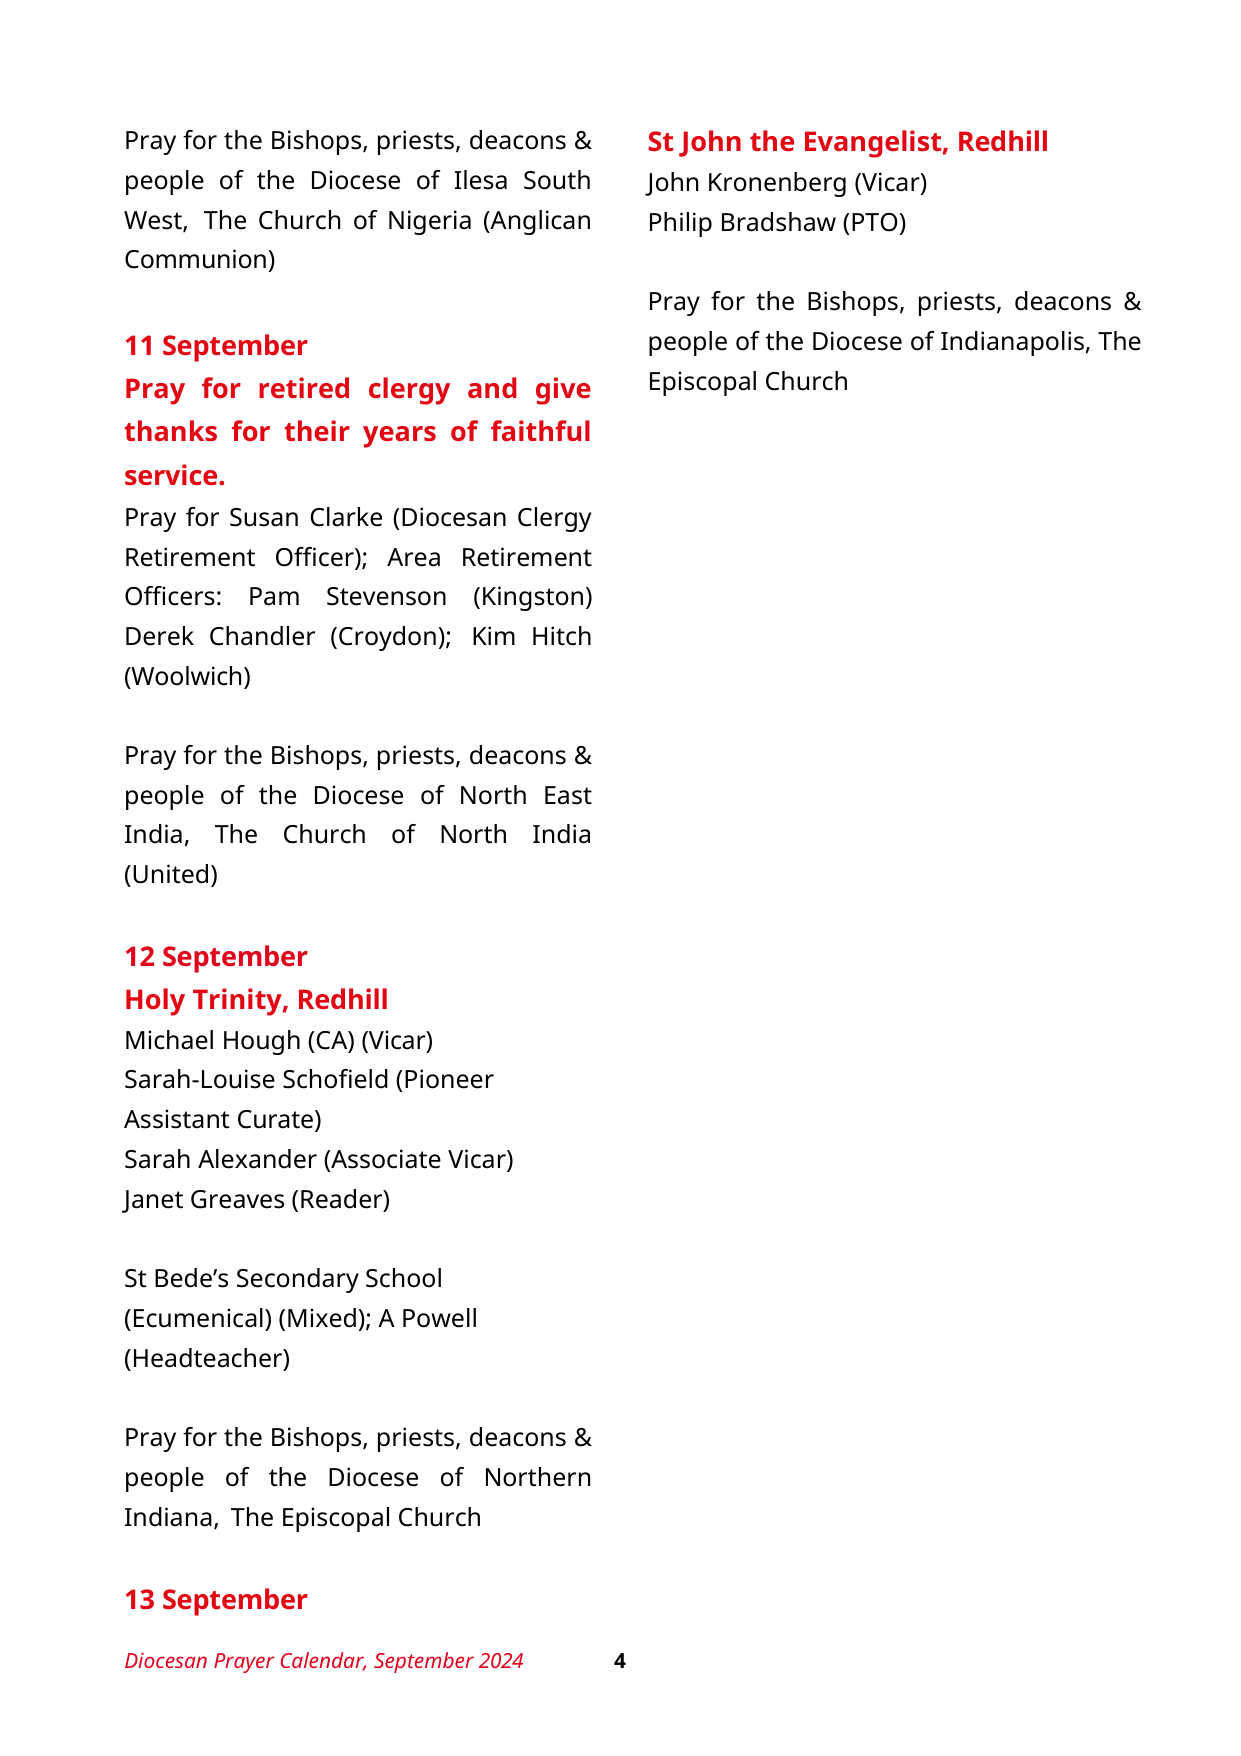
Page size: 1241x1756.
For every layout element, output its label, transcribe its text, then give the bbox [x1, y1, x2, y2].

text Pray for retired clergy and give thanks for their years of faithful service. [124, 369, 592, 493]
text Sarah-Louise Schofield (Pioneer Assistant Curate) [124, 1062, 596, 1136]
text Pray for the Bishops, priests, deacons & people of the Diocese of North East India, The Church of North India (United) [124, 737, 592, 891]
text Pray for the Bishops, priests, deacons & people of the Diocese of Northern Indiana, The Episcopal Church [124, 1420, 592, 1533]
text Michael Hough (CA) (Vicar) [124, 1022, 596, 1056]
text 11 September [124, 326, 596, 363]
text St Bede’s Secondary School (Ecumenical) (Mixed); A Powell (Headteacher) [124, 1261, 596, 1374]
text Pray for the Bishops, priests, deacons & people of the Diocese of Indianapolis, The Episcopal Church [647, 284, 1142, 397]
text Holy Trinity, Redhill [124, 981, 596, 1017]
text Pray for Susan Clarke (Diocesan Clergy Retirement Officer); Area Retirement Officers: Pam Stevenson (Kingston) Derek Chandler (Croydon); Kim Hitch (Woolwich) [124, 499, 592, 693]
text St John the Evangelist, Redhill [647, 123, 1146, 160]
text Pray for the Bishops, priests, deacons & people of the Diocese of Ilesa South West, The Church of Nigeria (Anglican Communion) [124, 123, 592, 276]
text 13 September [124, 1580, 596, 1617]
text 12 September [124, 938, 596, 974]
text Sarah Alexander (Associate Vicar) Janet Greaves (Reader) [124, 1142, 556, 1215]
text John Kronenberg (Vicar) Philip Bradshaw (PTO) [647, 164, 987, 238]
